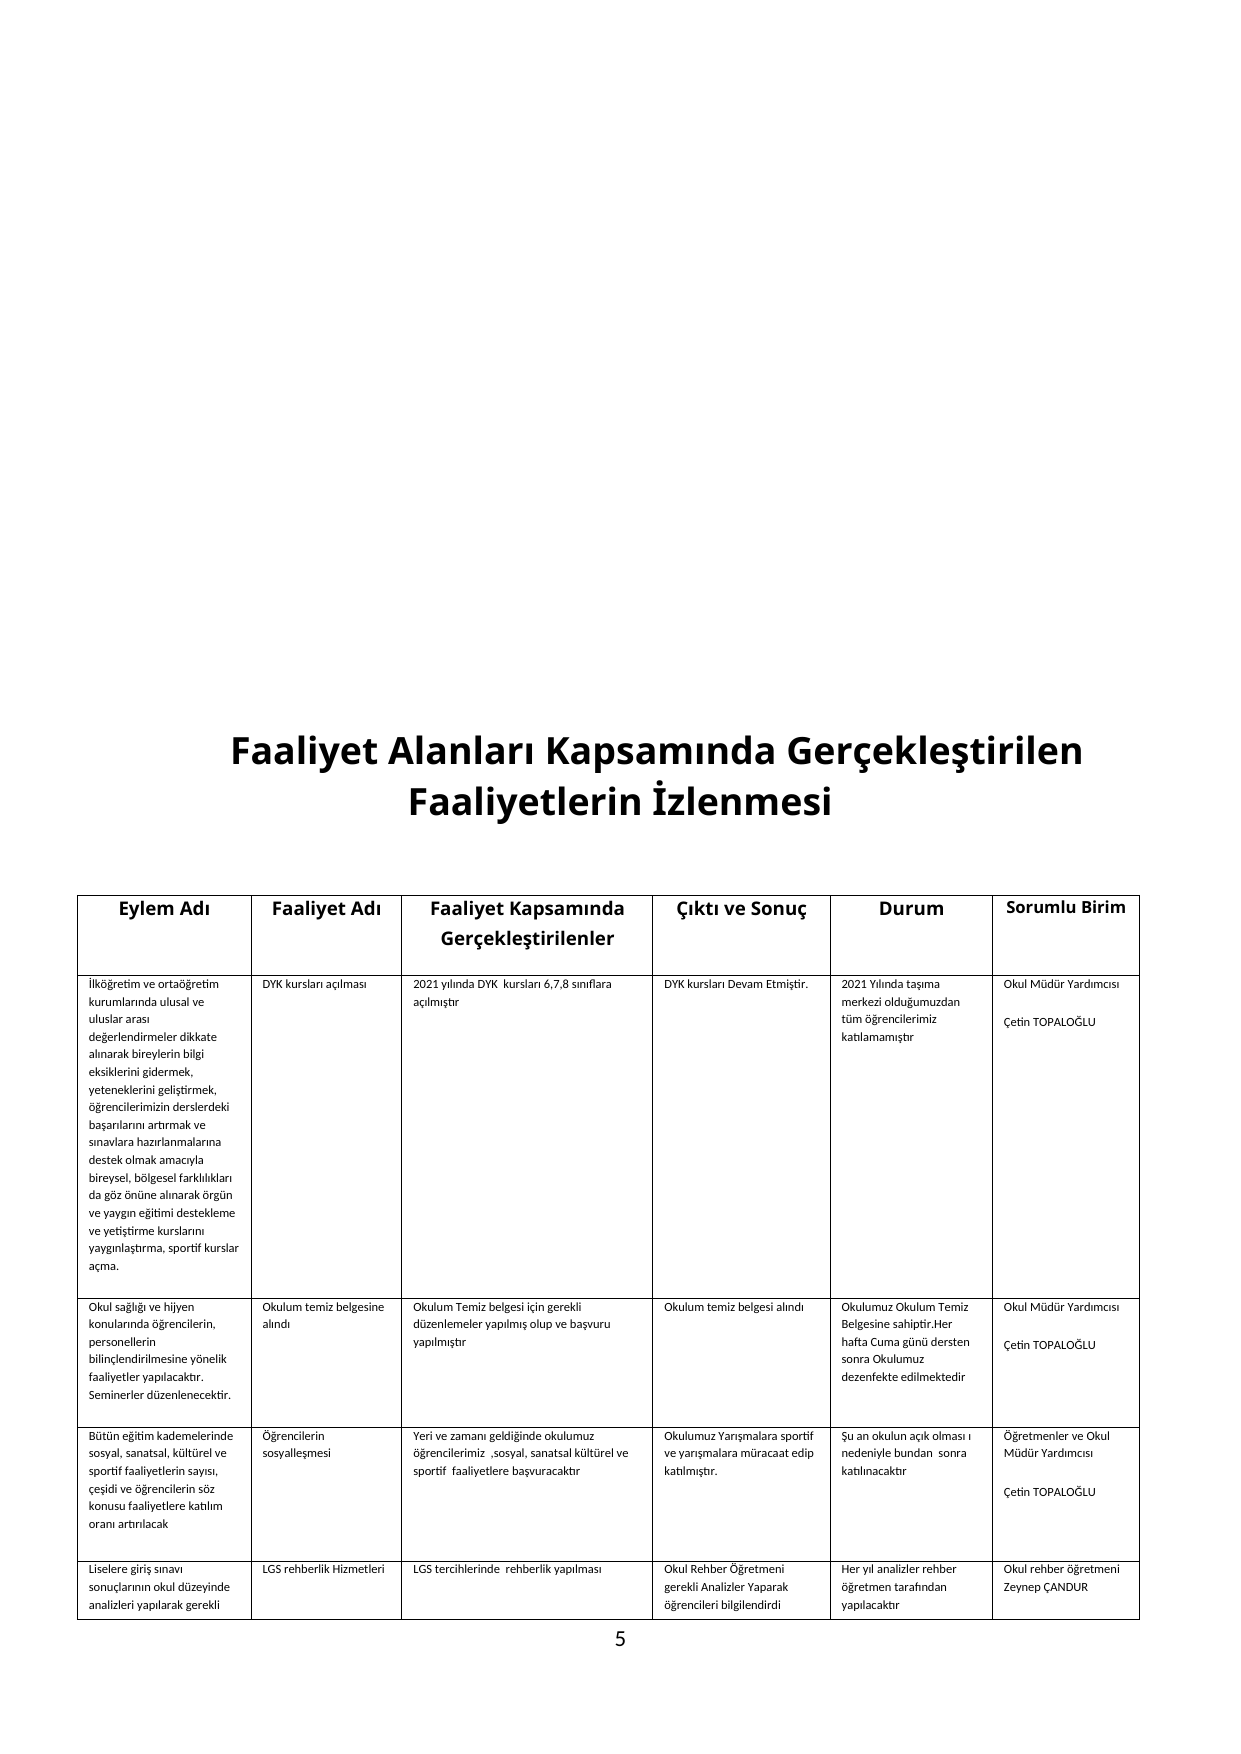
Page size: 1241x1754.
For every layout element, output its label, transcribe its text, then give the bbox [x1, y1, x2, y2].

table_header Çıktı ve Sonuç [653, 896, 830, 975]
table_cell Okulumuz Okulum Temiz Belgesine sahiptir.Her hafta Cuma günü dersten sonra Okulumuz dezenfekte edilmektedir [831, 1299, 992, 1427]
table_header Faaliyet Kapsamında Gerçekleştirilenler [402, 896, 652, 975]
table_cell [402, 1562, 652, 1619]
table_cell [78, 1562, 251, 1619]
table_header Sorumlu Birim [993, 896, 1139, 975]
table_cell Okul Müdür Yardımcısı Çetin TOPALOĞLU [993, 1299, 1139, 1427]
table_cell Şu an okulun açık olması ı nedeniyle bundan sonra katılınacaktır [831, 1428, 992, 1561]
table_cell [252, 1562, 401, 1619]
table_cell Okul sağlığı ve hijyen konularında öğrencilerin, personellerin bilinçlendirilmesine yönelik faaliyetler yapılacaktır. Seminerler düzenlenecektir. [78, 1299, 251, 1427]
table_header Faaliyet Adı [252, 896, 401, 975]
table_cell Okulumuz Yarışmalara sportif ve yarışmalara müracaat edip katılmıştır. [653, 1428, 830, 1561]
table_cell Okul Müdür Yardımcısı Çetin TOPALOĞLU [993, 976, 1139, 1298]
table_cell Okulum Temiz belgesi için gerekli düzenlemeler yapılmış olup ve başvuru yapılmıştır [402, 1299, 652, 1427]
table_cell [993, 1562, 1139, 1619]
table_cell Okulum temiz belgesi alındı [653, 1299, 830, 1427]
table_cell Okulum temiz belgesine alındı [252, 1299, 401, 1427]
table_cell 2021 Yılında taşıma merkezi olduğumuzdan tüm öğrencilerimiz katılamamıştır [831, 976, 992, 1298]
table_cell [831, 1562, 992, 1619]
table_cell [653, 1562, 830, 1619]
table_cell 2021 yılında DYK kursları 6,7,8 sınıflara açılmıştır [402, 976, 652, 1298]
table_header Durum [831, 896, 992, 975]
table_cell DYK kursları açılması [252, 976, 401, 1298]
table_cell Bütün eğitim kademelerinde sosyal, sanatsal, kültürel ve sportif faaliyetlerin sayısı, çeşidi ve öğrencilerin söz konusu faaliyetlere katılım oranı artırılacak [78, 1428, 251, 1561]
table_cell DYK kursları Devam Etmiştir. [653, 976, 830, 1298]
table_header Eylem Adı [78, 896, 251, 975]
table_cell Yeri ve zamanı geldiğinde okulumuz öğrencilerimiz ,sosyal, sanatsal kültürel ve sportif faaliyetlere başvuracaktır [402, 1428, 652, 1561]
table_cell Öğrencilerin sosyalleşmesi [252, 1428, 401, 1561]
table_cell Öğretmenler ve Okul Müdür Yardımcısı Çetin TOPALOĞLU [993, 1428, 1139, 1561]
text Faaliyet Alanları Kapsamında Gerçekleştirilen Faaliyetlerin İzlenmesi [89, 724, 1152, 827]
table_cell İlköğretim ve ortaöğretim kurumlarında ulusal ve uluslar arası değerlendirmeler dikkate alınarak bireylerin bilgi eksiklerini gidermek, yeteneklerini geliştirmek, öğrencilerimizin derslerdeki başarılarını artırmak ve sınavlara hazırlanmalarına destek olmak amacıyla bireysel, bölgesel farklılıkları da göz önüne alınarak örgün ve yaygın eğitimi destekleme ve yetiştirme kurslarını yaygınlaştırma, sportif kurslar açma. [78, 976, 251, 1298]
